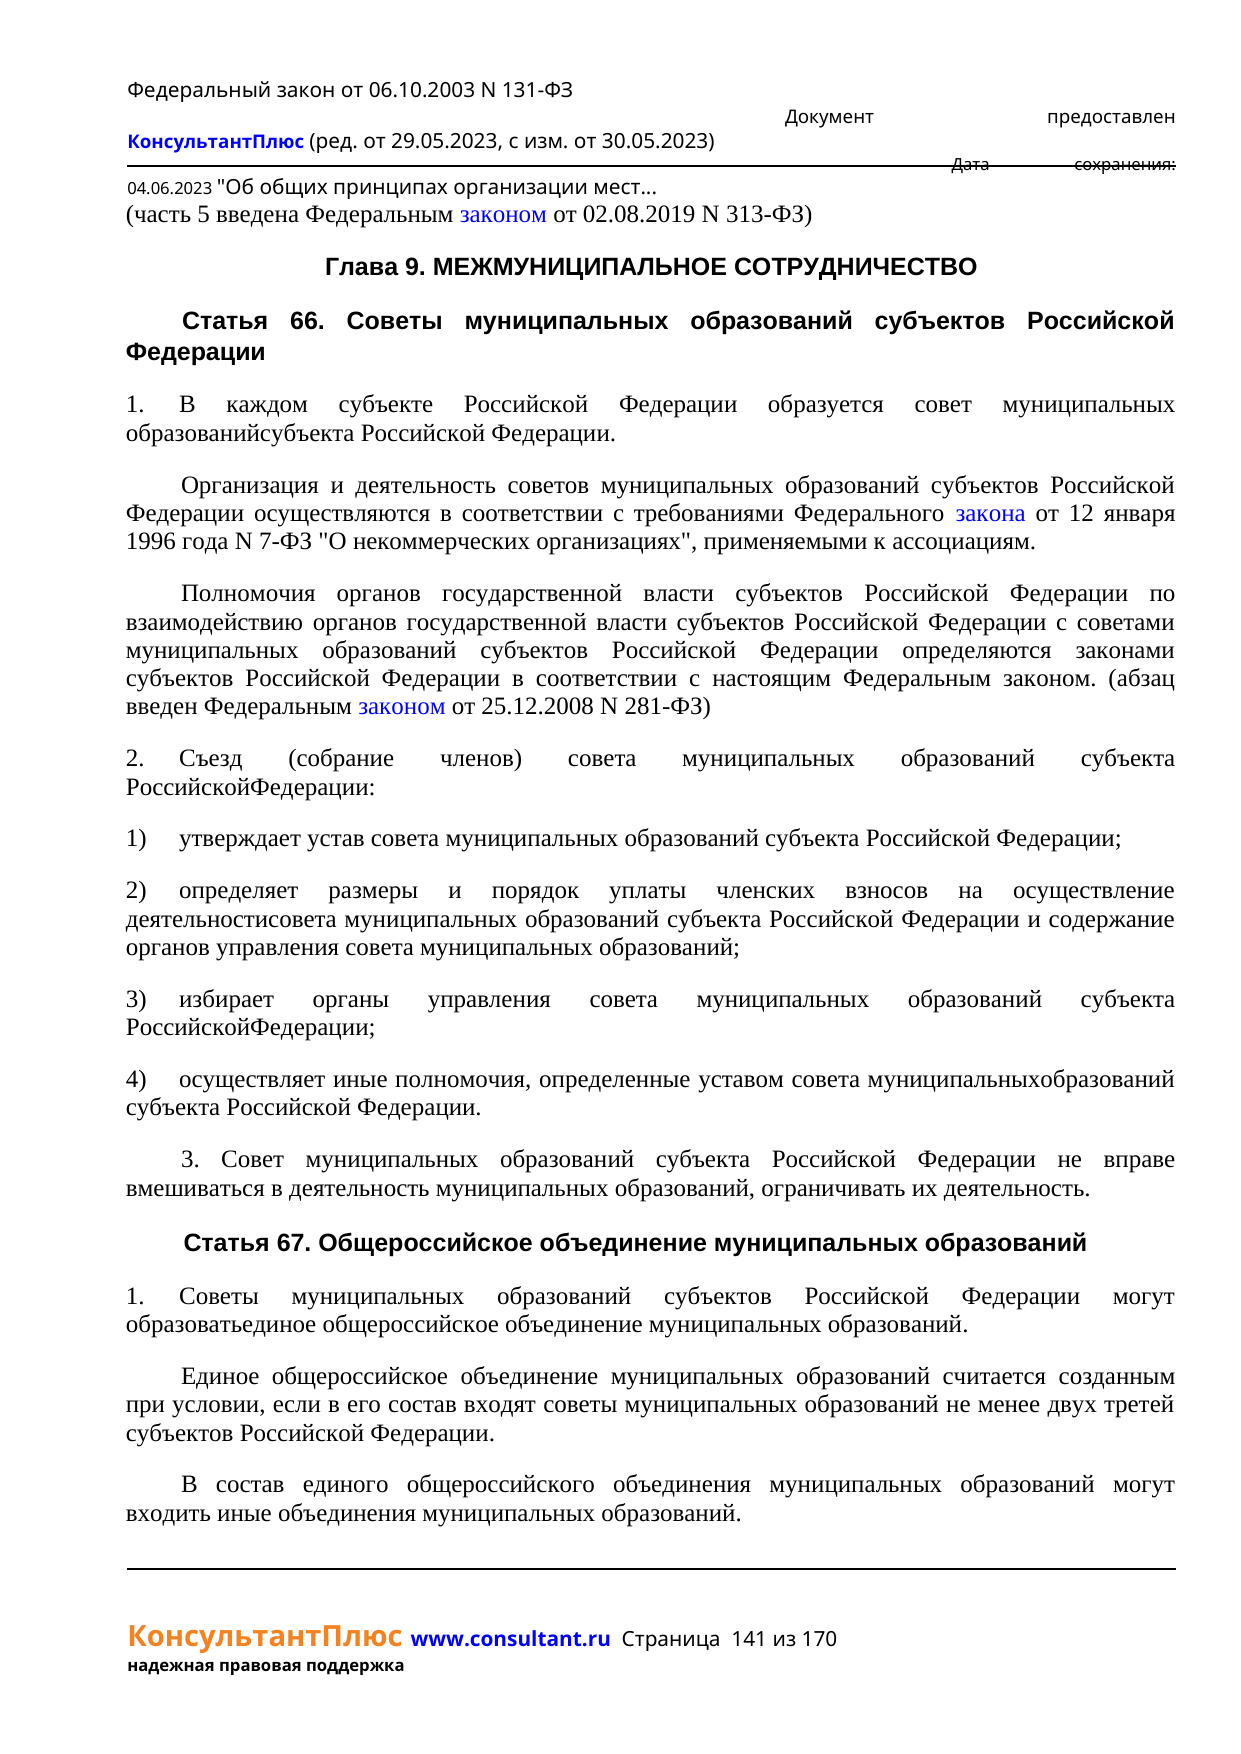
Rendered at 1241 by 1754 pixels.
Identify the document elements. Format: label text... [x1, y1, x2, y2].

list Советы муниципальных образований субъектов Российской Федерации могут образоватьединое общероссийское объединение муниципальных образований. [126, 1282, 1176, 1338]
text 3. Совет муниципальных образований субъекта Российской Федерации не вправе вмешиваться в деятельность муниципальных образований, ограничивать их деятельность. [126, 1145, 1176, 1201]
text Полномочия органов государственной власти субъектов Российской Федерации по взаимодействию органов государственной власти субъектов Российской Федерации с советами муниципальных образований субъектов Российской Федерации определяются законами субъектов Российской Федерации в соответствии с настоящим Федеральным законом. (абзац введен Федеральным законом от 25.12.2008 N 281-ФЗ) [126, 579, 1176, 720]
text Единое общероссийское объединение муниципальных образований считается созданным при условии, если в его состав входят советы муниципальных образований не менее двух третей субъектов Российской Федерации. [126, 1362, 1176, 1446]
text (часть 5 введена Федеральным законом от 02.08.2019 N 313-ФЗ) [126, 200, 1176, 228]
text Организация и деятельность советов муниципальных образований субъектов Российской Федерации осуществляются в соответствии с требованиями Федерального закона от 12 января 1996 года N 7-ФЗ "О некоммерческих организациях", применяемыми к ассоциациям. [126, 471, 1176, 555]
text Статья 66. Советы муниципальных образований субъектов Российской Федерации [126, 306, 1176, 365]
list В каждом субъекте Российской Федерации образуется совет муниципальных образованийсубъекта Российской Федерации. [126, 390, 1176, 447]
list осуществляет иные полномочия, определенные уставом совета муниципальныхобразований субъекта Российской Федерации. [126, 1065, 1176, 1121]
list определяет размеры и порядок уплаты членских взносов на осуществление деятельностисовета муниципальных образований субъекта Российской Федерации и содержание органов управления совета муниципальных образований; [126, 876, 1176, 961]
list избирает органы управления совета муниципальных образований субъекта РоссийскойФедерации; [126, 984, 1176, 1041]
list утверждает устав совета муниципальных образований субъекта Российской Федерации; [126, 824, 1176, 852]
text Глава 9. МЕЖМУНИЦИПАЛЬНОЕ СОТРУДНИЧЕСТВО [191, 252, 1112, 281]
text В состав единого общероссийского объединения муниципальных образований могут входить иные объединения муниципальных образований. [126, 1470, 1176, 1527]
list Съезд (собрание членов) совета муниципальных образований субъекта РоссийскойФедерации: [126, 744, 1176, 800]
text Статья 67. Общероссийское объединение муниципальных образований [183, 1228, 1176, 1256]
